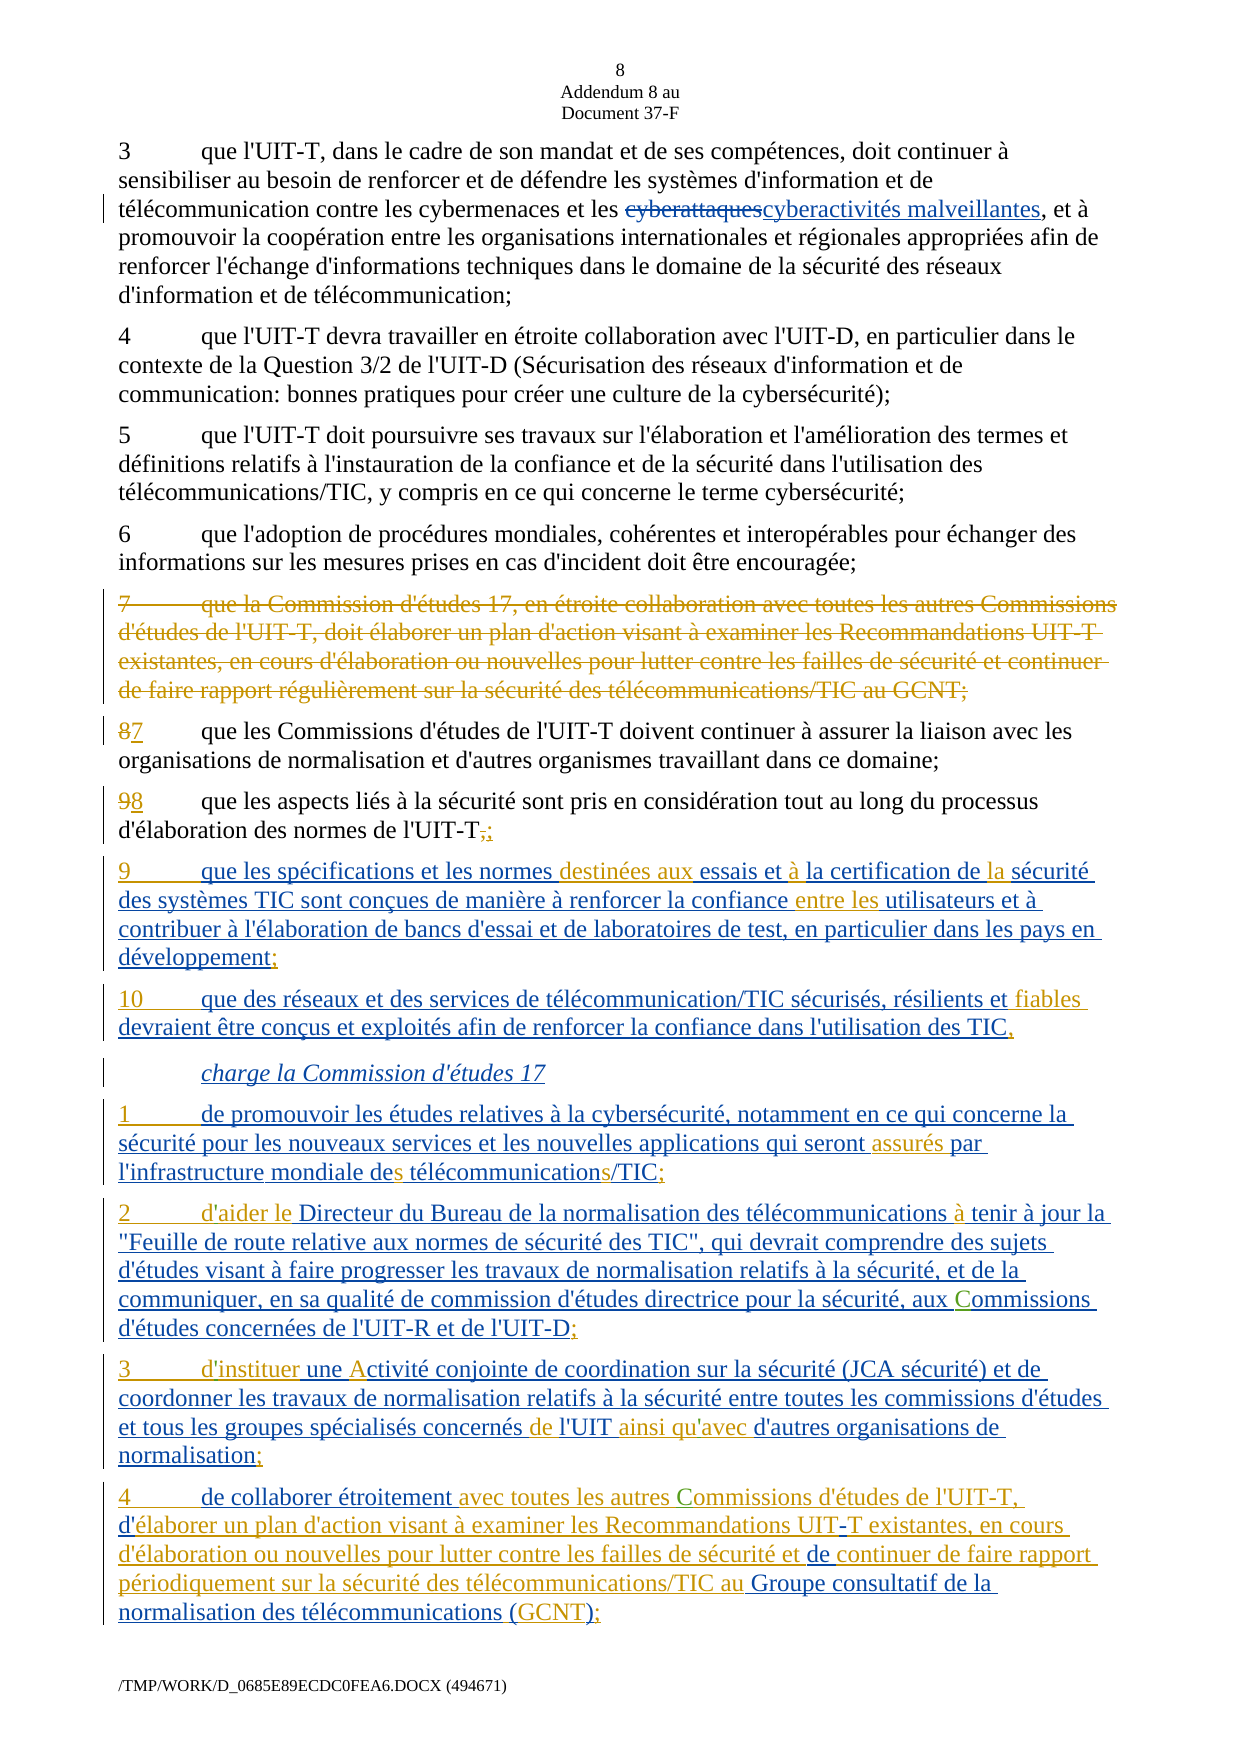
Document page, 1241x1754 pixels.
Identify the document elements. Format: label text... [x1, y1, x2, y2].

text 5 que l'UIT-T doit poursuivre ses travaux sur l'élaboration et l'amélioration des termes et définitions relatifs à l'instauration de la confiance et de la sécurité dans l'utilisation des télécommunications/TIC, y compris en ce qui concerne le terme cybersécurité; [118, 420, 1122, 506]
text que les Commissions d'études de l'UIT-T doivent continuer à assurer la liaison avec les organisations de normalisation et d'autres organismes travaillant dans ce domaine; [118, 716, 1122, 774]
text que les aspects liés à la sécurité sont pris en considération tout au long du processus d'élaboration des normes de l'UIT-T [118, 786, 1122, 844]
text 3 que l'UIT-T, dans le cadre de son mandat et de ses compétences, doit continuer à sensibiliser au besoin de renforcer et de défendre les systèmes d'information et de télécommunication contre les cybermenaces et les , et à promouvoir la coopération entre les organisations internationales et régionales appropriées afin de renforcer l'échange d'informations techniques dans le domaine de la sécurité des réseaux d'information et de télécommunication; [118, 136, 1122, 309]
text 4 que l'UIT-T devra travailler en étroite collaboration avec l'UIT-D, en particulier dans le contexte de la Question 3/2 de l'UIT-D (Sécurisation des réseaux d'information et de communication: bonnes pratiques pour créer une culture de la cybersécurité); [118, 321, 1122, 407]
text 6 que l'adoption de procédures mondiales, cohérentes et interopérables pour échanger des informations sur les mesures prises en cas d'incident doit être encouragée; [118, 519, 1122, 576]
